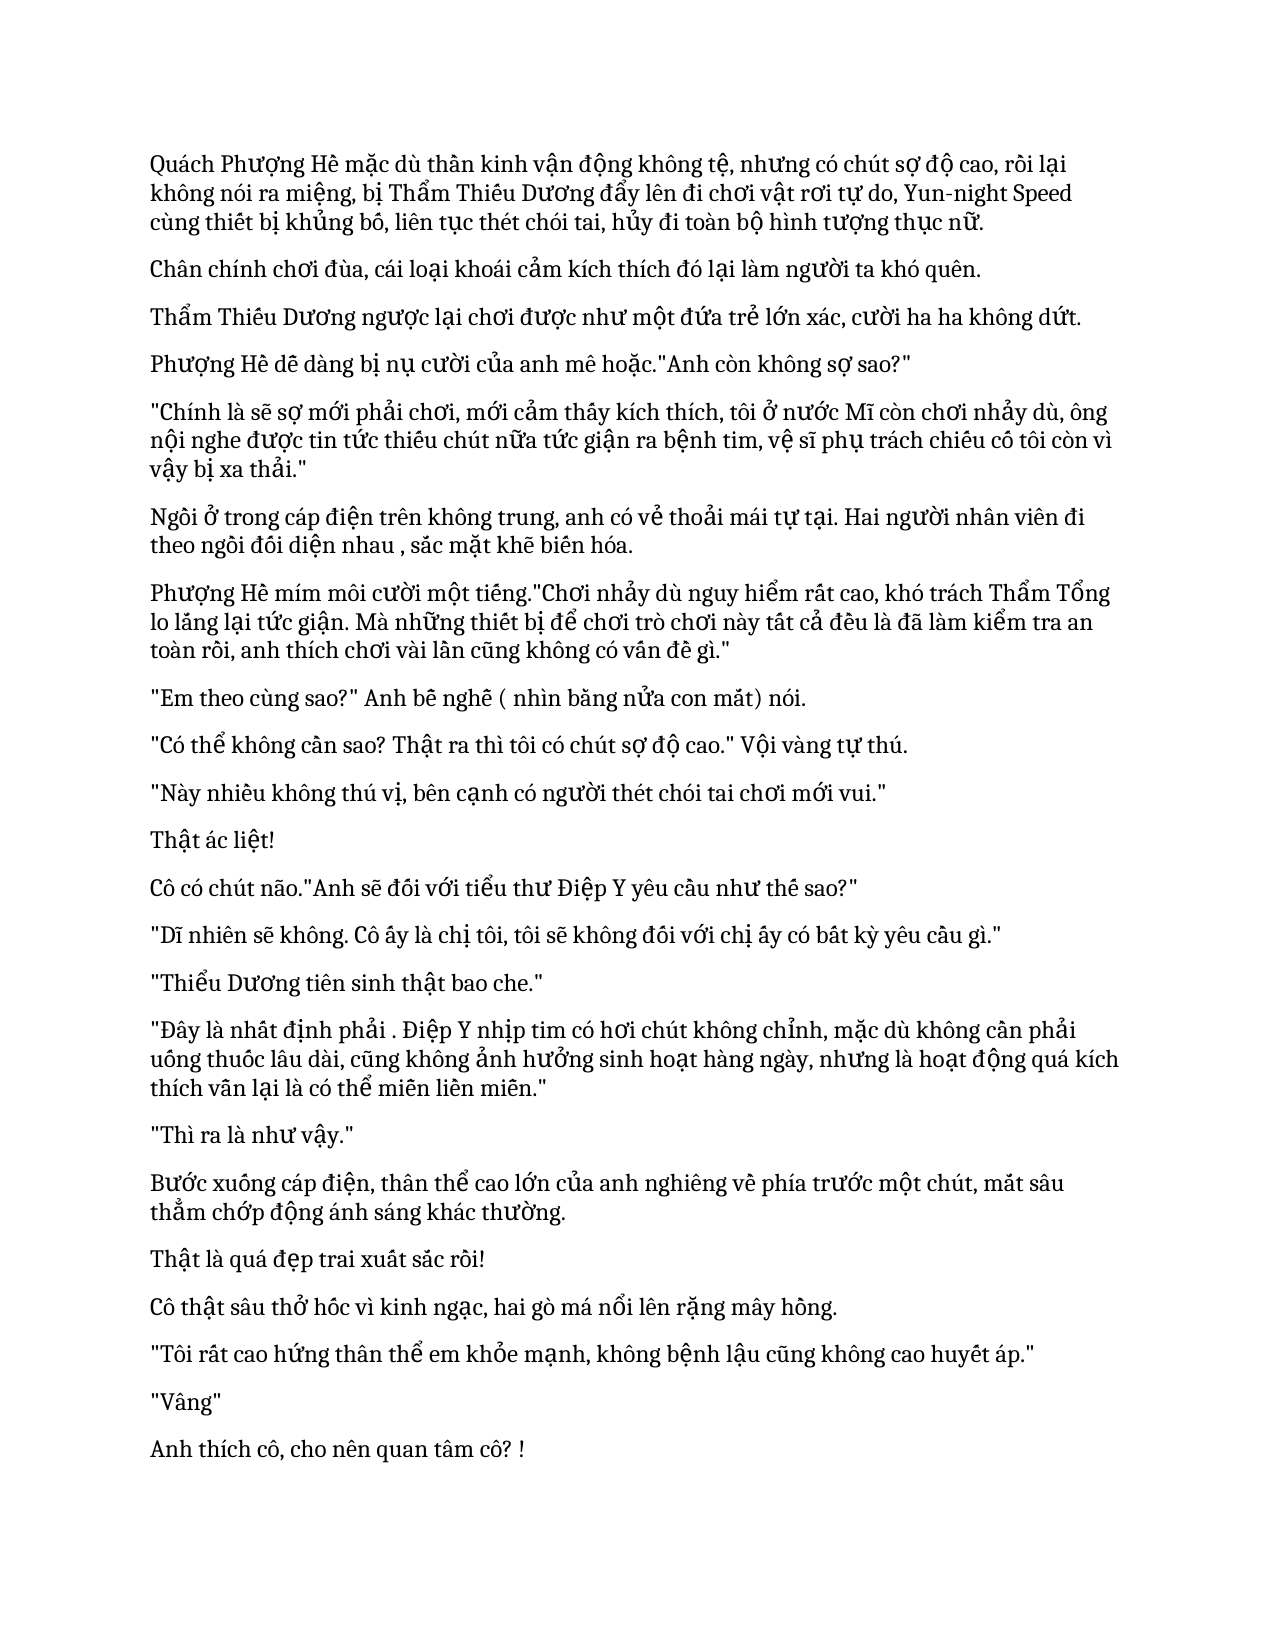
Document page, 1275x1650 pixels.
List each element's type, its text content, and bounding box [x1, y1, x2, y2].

text "Dĩ nhiên sẽ không. Cô ấy là chị tôi, tôi sẽ không đối với chị ấy có bất kỳ yêu cầu gì." [150, 921, 1125, 950]
text "Em theo cùng sao?" Anh bễ nghễ ( nhìn bằng nửa con mắt) nói. [150, 684, 1125, 712]
text "Tôi rất cao hứng thân thể em khỏe mạnh, không bệnh lậu cũng không cao huyết áp." [150, 1340, 1125, 1369]
text Thẩm Thiếu Dương ngược lại chơi được như một đứa trẻ lớn xác, cười ha ha không dứt. [150, 302, 1125, 331]
text Thật ác liệt! [150, 826, 1125, 855]
text Bước xuống cáp điện, thân thể cao lớn của anh nghiêng về phía trước một chút, mắt sâu thẳm chớp động ánh sáng khác thường. [150, 1169, 1125, 1226]
text "Này nhiều không thú vị, bên cạnh có người thét chói tai chơi mới vui." [150, 779, 1125, 807]
text Phượng Hề dễ dàng bị nụ cười của anh mê hoặc."Anh còn không sợ sao?" [150, 350, 1125, 379]
text "Có thể không cần sao? Thật ra thì tôi có chút sợ độ cao." Vội vàng tự thú. [150, 731, 1125, 760]
text "Chính là sẽ sợ mới phải chơi, mới cảm thấy kích thích, tôi ở nước Mĩ còn chơi nhảy dù, ông nội nghe được tin tức thiếu chút nữa tức giận ra bệnh tim, vệ sĩ phụ trách chiếu cố tôi còn vì vậy bị xa thải." [150, 397, 1125, 484]
text Phượng Hề mím môi cười một tiếng."Chơi nhảy dù nguy hiểm rất cao, khó trách Thẩm Tổng lo lắng lại tức giận. Mà những thiết bị để chơi trò chơi này tất cả đều là đã làm kiểm tra an toàn rồi, anh thích chơi vài lần cũng không có vấn đề gì." [150, 579, 1125, 665]
text Cô có chút não."Anh sẽ đối với tiểu thư Điệp Y yêu cầu như thế sao?" [150, 874, 1125, 902]
text Ngồi ở trong cáp điện trên không trung, anh có vẻ thoải mái tự tại. Hai người nhân viên đi theo ngồi đối diện nhau , sắc mặt khẽ biến hóa. [150, 502, 1125, 560]
text Cô thật sâu thở hốc vì kinh ngạc, hai gò má nổi lên rặng mây hồng. [150, 1292, 1125, 1321]
text Thật là quá đẹp trai xuất sắc rồi! [150, 1245, 1125, 1274]
text "Vâng" [150, 1387, 1125, 1416]
text Anh thích cô, cho nên quan tâm cô? ! [150, 1435, 1125, 1464]
text "Thiểu Dương tiên sinh thật bao che." [150, 969, 1125, 997]
text Chân chính chơi đùa, cái loại khoái cảm kích thích đó lại làm người ta khó quên. [150, 255, 1125, 284]
text "Thì ra là như vậy." [150, 1121, 1125, 1150]
text Quách Phượng Hề mặc dù thần kinh vận động không tệ, nhưng có chút sợ độ cao, rồi lại không nói ra miệng, bị Thẩm Thiếu Dương đẩy lên đi chơi vật rơi tự do, Yun-night Speed cùng thiết bị khủng bố, liên tục thét chói tai, hủy đi toàn bộ hình tượng thục nữ. [150, 150, 1125, 236]
text "Đây là nhất định phải . Điệp Y nhịp tim có hơi chút không chỉnh, mặc dù không cần phải uống thuốc lâu dài, cũng không ảnh hưởng sinh hoạt hàng ngày, nhưng là hoạt động quá kích thích vẫn lại là có thể miễn liền miễn." [150, 1016, 1125, 1102]
